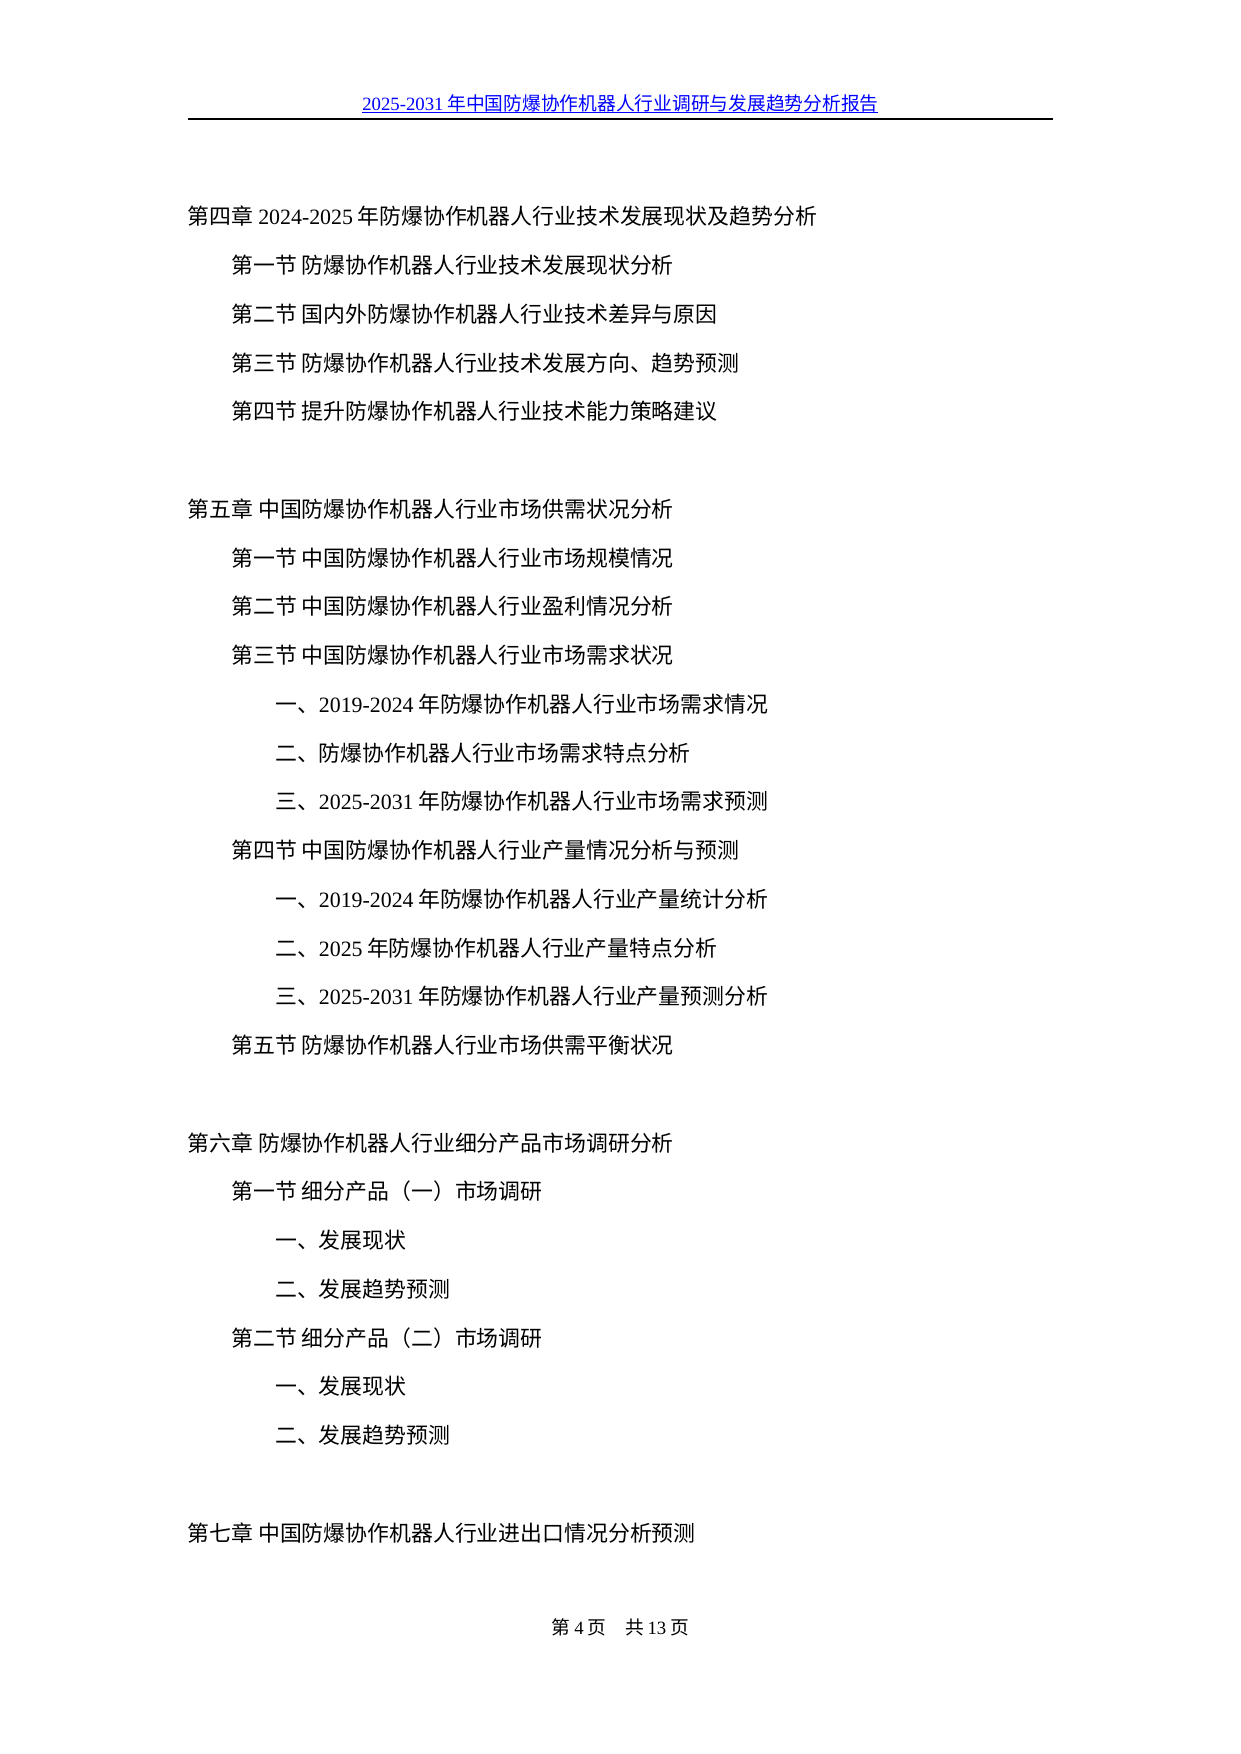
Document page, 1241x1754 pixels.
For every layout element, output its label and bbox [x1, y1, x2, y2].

text [187, 150, 1053, 1548]
